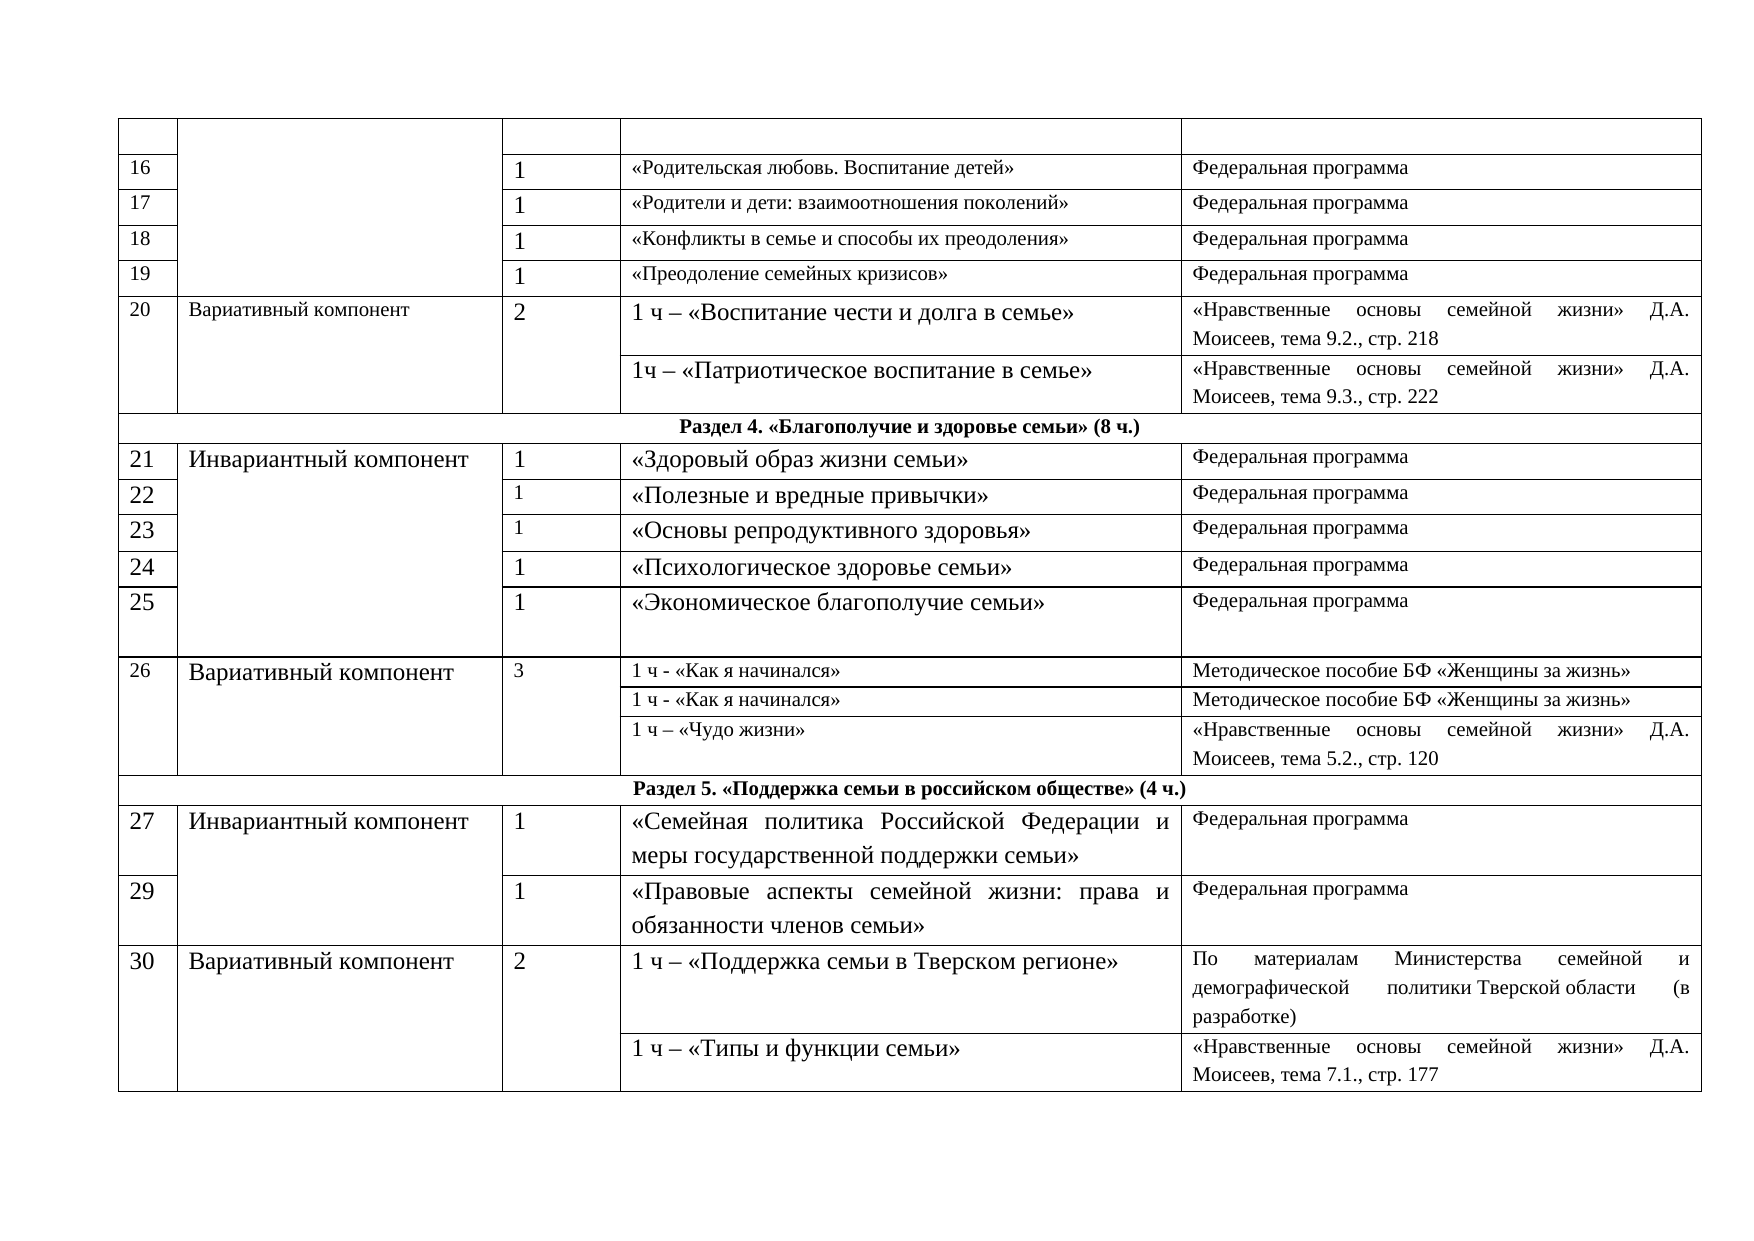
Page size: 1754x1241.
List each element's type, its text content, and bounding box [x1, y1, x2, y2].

table_cell 1 [503, 444, 620, 479]
table_cell Федеральная программа [1182, 806, 1701, 875]
table_cell 25 [119, 588, 177, 656]
table_cell 15 [119, 119, 177, 154]
table_cell 1 ч – «Воспитание чести и долга в семье» [621, 297, 1181, 354]
table_cell 19 [119, 261, 177, 296]
table_cell Федеральная программа [1182, 480, 1701, 514]
table_cell 24 [119, 552, 177, 586]
table_cell 18 [119, 226, 177, 260]
table_cell «Нравственные основы семейной жизни» Д.А. Моисеев, тема 5.2., стр. 120 [1182, 717, 1701, 775]
table_cell Вариативный компонент [178, 297, 502, 413]
table_cell «Основы репродуктивного здоровья» [621, 515, 1181, 551]
table_cell 1 ч – «Поддержка семьи в Тверском регионе» [621, 946, 1181, 1032]
table_cell Инвариантный компонент [178, 806, 502, 945]
table_cell «Родители и дети: взаимоотношения поколений» [621, 190, 1181, 225]
table_cell 1 [503, 588, 620, 656]
table_cell 1 ч – «Чудо жизни» [621, 717, 1181, 775]
table_cell 1 [503, 190, 620, 225]
table_cell Федеральная программа [1182, 226, 1701, 260]
table_cell 20 [119, 297, 177, 413]
table_cell «Родительская любовь. Воспитание детей» [621, 155, 1181, 189]
table_cell 1 [503, 552, 620, 586]
table_cell «Преодоление семейных кризисов» [621, 261, 1181, 296]
table_cell Вариативный компонент [178, 658, 502, 775]
table_cell 16 [119, 155, 177, 189]
table_cell «Правовые аспекты семейной жизни: права и обязанности членов семьи» [621, 876, 1181, 945]
table_cell «Экономическое благополучие семьи» [621, 588, 1181, 656]
table_cell 1ч – «Патриотическое воспитание в семье» [621, 356, 1181, 413]
table_cell Вариативный компонент [178, 946, 502, 1091]
table_cell 30 [119, 946, 177, 1091]
table_cell «Конфликты в семье и способы их преодоления» [621, 226, 1181, 260]
table_cell Федеральная программа [1182, 155, 1701, 189]
table_cell 1 [503, 480, 620, 514]
table_cell Методическое пособие БФ «Женщины за жизнь» [1182, 658, 1701, 686]
table_cell 17 [119, 190, 177, 225]
table_cell 1 [503, 261, 620, 296]
table_cell По материалам Министерства семейной и демографической политики Тверской области (в разработке) [1182, 946, 1701, 1032]
table_cell Федеральная программа [1182, 876, 1701, 945]
table_cell 1 ч - «Как я начинался» [621, 688, 1181, 716]
table_cell 1 ч – «Типы и функции семьи» [621, 1034, 1181, 1091]
table_cell 22 [119, 480, 177, 514]
table_cell «Здоровый образ жизни семьи» [621, 444, 1181, 479]
table_cell 1 [503, 226, 620, 260]
table_cell 1 [503, 515, 620, 551]
table_cell «Нравственные основы семейной жизни» Д.А. Моисеев, тема 9.2., стр. 218 [1182, 297, 1701, 354]
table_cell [1182, 119, 1701, 154]
table_cell 1 [503, 119, 620, 154]
table_cell 1 [503, 806, 620, 875]
table_cell 27 [119, 806, 177, 875]
table_cell 21 [119, 444, 177, 479]
table_cell «Нравственные основы семейной жизни» Д.А. Моисеев, тема 7.1., стр. 177 [1182, 1034, 1701, 1091]
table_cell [621, 119, 1181, 154]
table_cell Федеральная программа [1182, 444, 1701, 479]
table_cell 2 [503, 946, 620, 1091]
table_cell «Нравственные основы семейной жизни» Д.А. Моисеев, тема 9.3., стр. 222 [1182, 356, 1701, 413]
table_cell Раздел 4. «Благополучие и здоровье семьи» (8 ч.) [119, 414, 1701, 443]
table_cell 1 ч - «Как я начинался» [621, 658, 1181, 686]
table_cell Федеральная программа [1182, 261, 1701, 296]
table_cell «Полезные и вредные привычки» [621, 480, 1181, 514]
table_cell 26 [119, 658, 177, 775]
table_cell Методическое пособие БФ «Женщины за жизнь» [1182, 688, 1701, 716]
table_cell Федеральная программа [1182, 515, 1701, 551]
table_cell Федеральная программа [1182, 588, 1701, 656]
table_cell Федеральная программа [1182, 190, 1701, 225]
table_cell Федеральная программа [1182, 552, 1701, 586]
table_cell 1 [503, 876, 620, 945]
table_cell «Психологическое здоровье семьи» [621, 552, 1181, 586]
table_cell «Семейная политика Российской Федерации и меры государственной поддержки семьи» [621, 806, 1181, 875]
table_cell 3 [503, 658, 620, 775]
table_cell 1 [503, 155, 620, 189]
table_cell 29 [119, 876, 177, 945]
table_cell 2 [503, 297, 620, 413]
table_cell Раздел 5. «Поддержка семьи в российском обществе» (4 ч.) [119, 776, 1701, 805]
table_cell 23 [119, 515, 177, 551]
table_cell Инвариантный компонент [178, 444, 502, 656]
